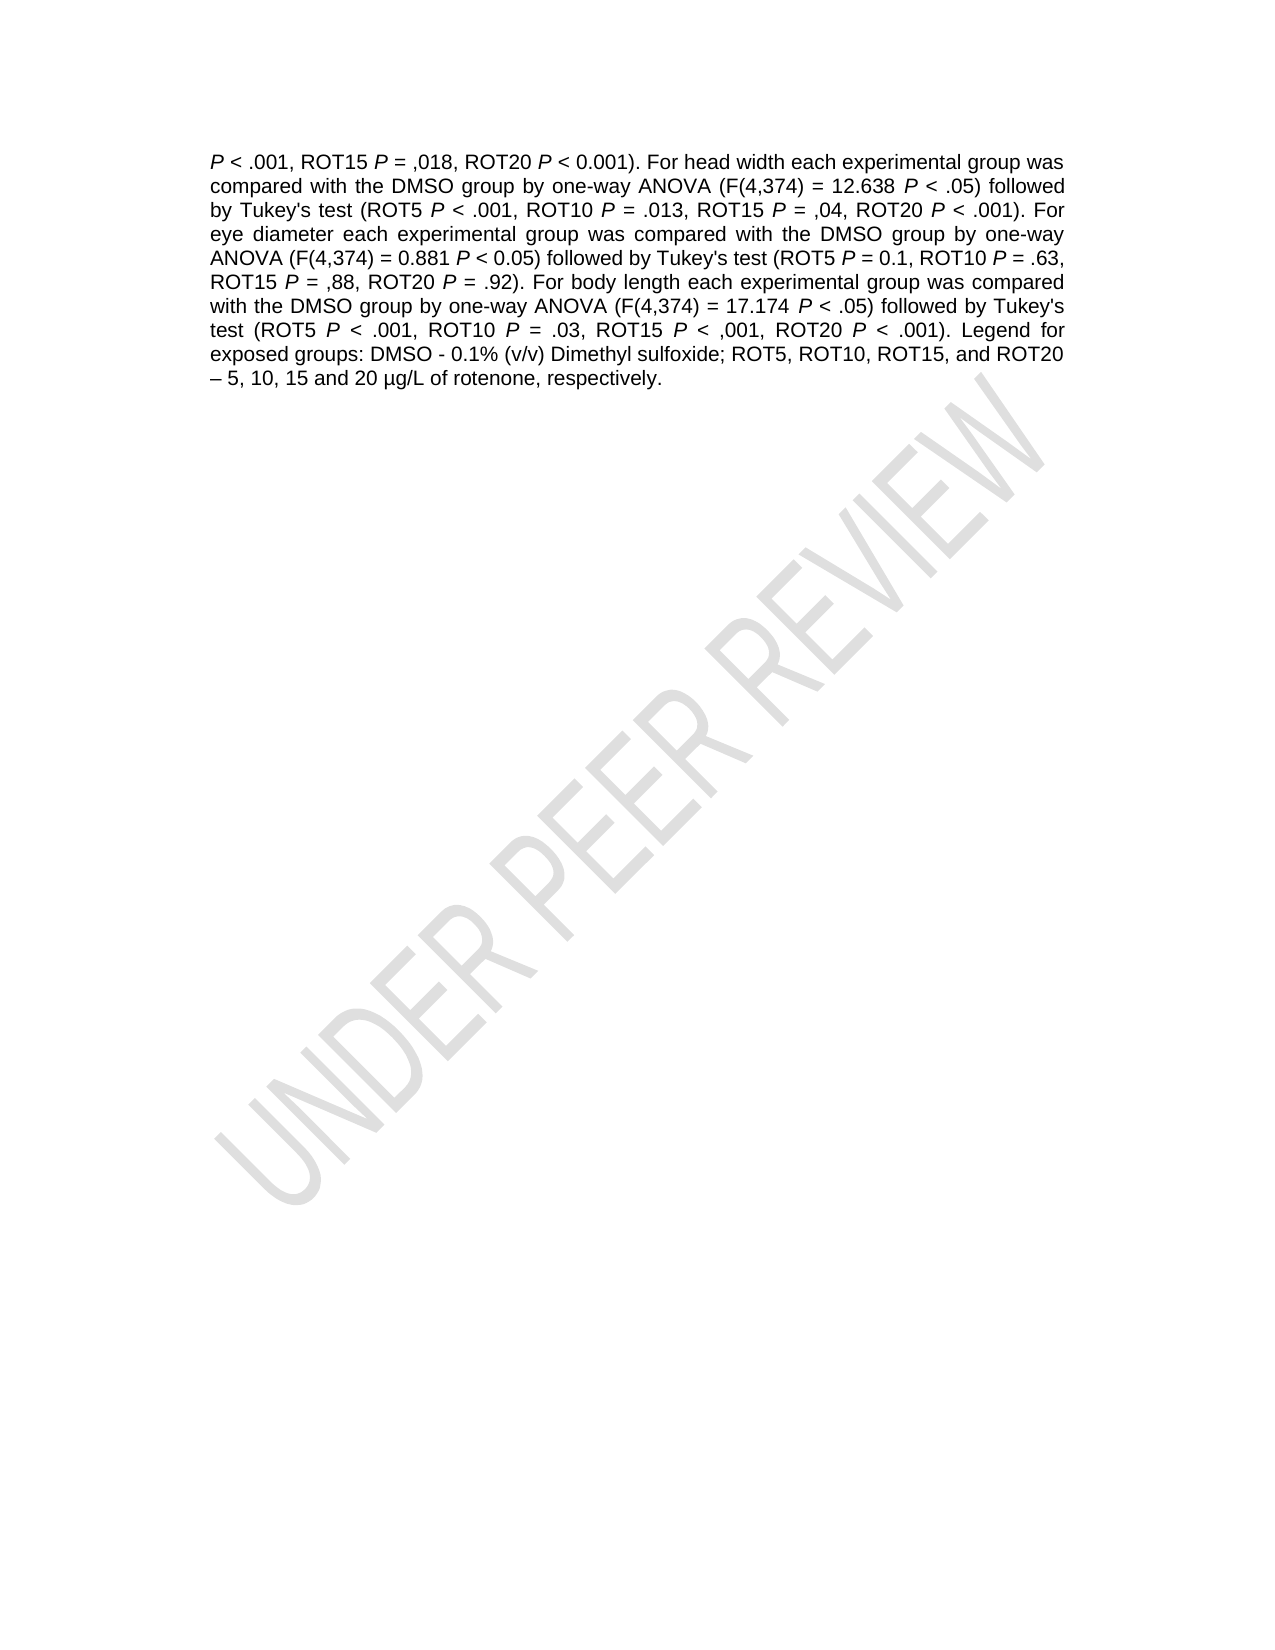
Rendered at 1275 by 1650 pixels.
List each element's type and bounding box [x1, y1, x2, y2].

text [210, 150, 1065, 389]
